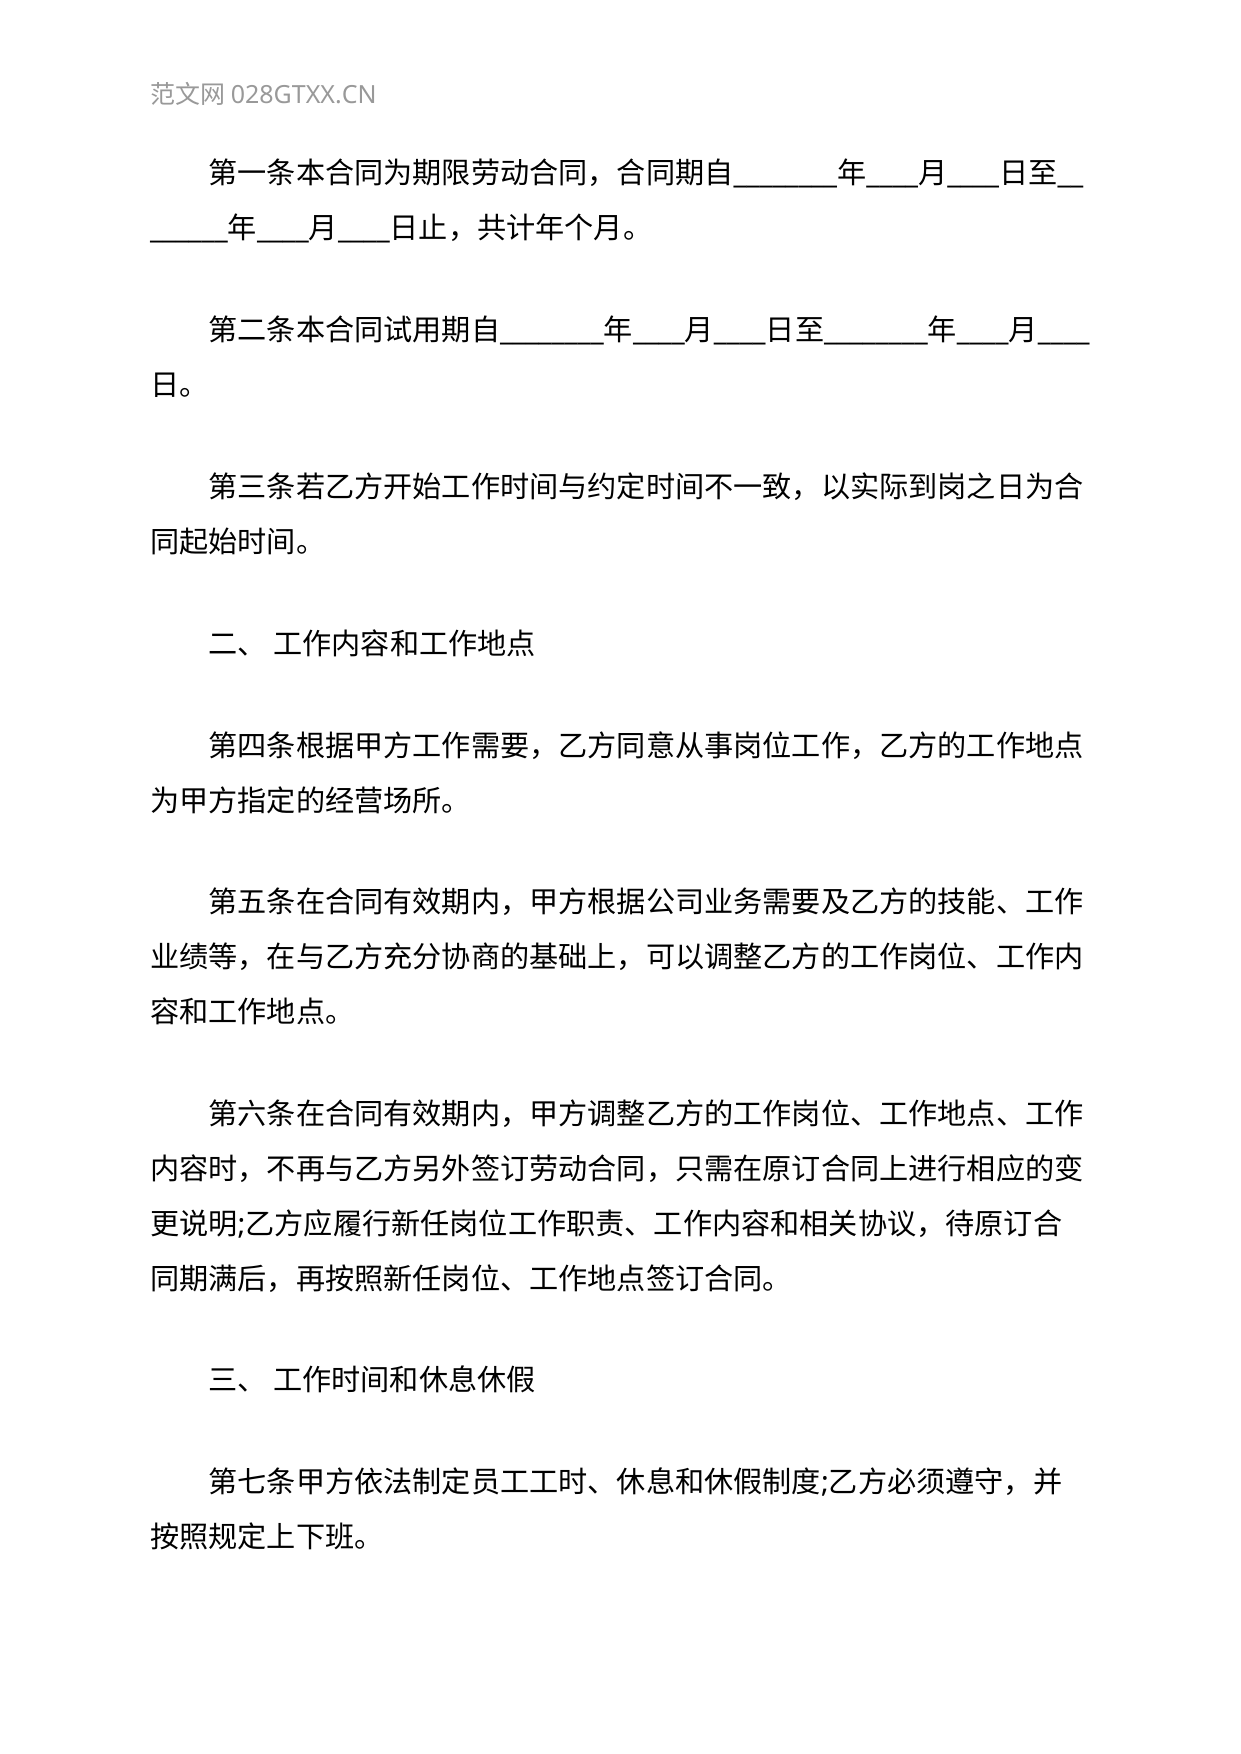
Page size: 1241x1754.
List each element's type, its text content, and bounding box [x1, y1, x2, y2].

text 第四条根据甲方工作需要，乙方同意从事岗位工作，乙方的工作地点为甲方指定的经营场所。 [150, 722, 1090, 819]
text 第三条若乙方开始工作时间与约定时间不一致，以实际到岗之日为合同起始时间。 [150, 464, 1090, 561]
text 第七条甲方依法制定员工工时、休息和休假制度;乙方必须遵守，并按照规定上下班。 [150, 1459, 1090, 1556]
text 第二条本合同试用期自________年____月____日至________年____月____日。 [150, 307, 1090, 404]
text 第一条本合同为期限劳动合同，合同期自________年____月____日至________年____月____日止，共计年个月。 [150, 150, 1090, 247]
text 第五条在合同有效期内，甲方根据公司业务需要及乙方的技能、工作业绩等，在与乙方充分协商的基础上，可以调整乙方的工作岗位、工作内容和工作地点。 [150, 879, 1090, 1031]
text 二、 工作内容和工作地点 [150, 620, 1090, 663]
text 三、 工作时间和休息休假 [150, 1357, 1090, 1399]
text 第六条在合同有效期内，甲方调整乙方的工作岗位、工作地点、工作内容时，不再与乙方另外签订劳动合同，只需在原订合同上进行相应的变更说明;乙方应履行新任岗位工作职责、工作内容和相关协议，待原订合同期满后，再按照新任岗位、工作地点签订合同。 [150, 1090, 1090, 1297]
